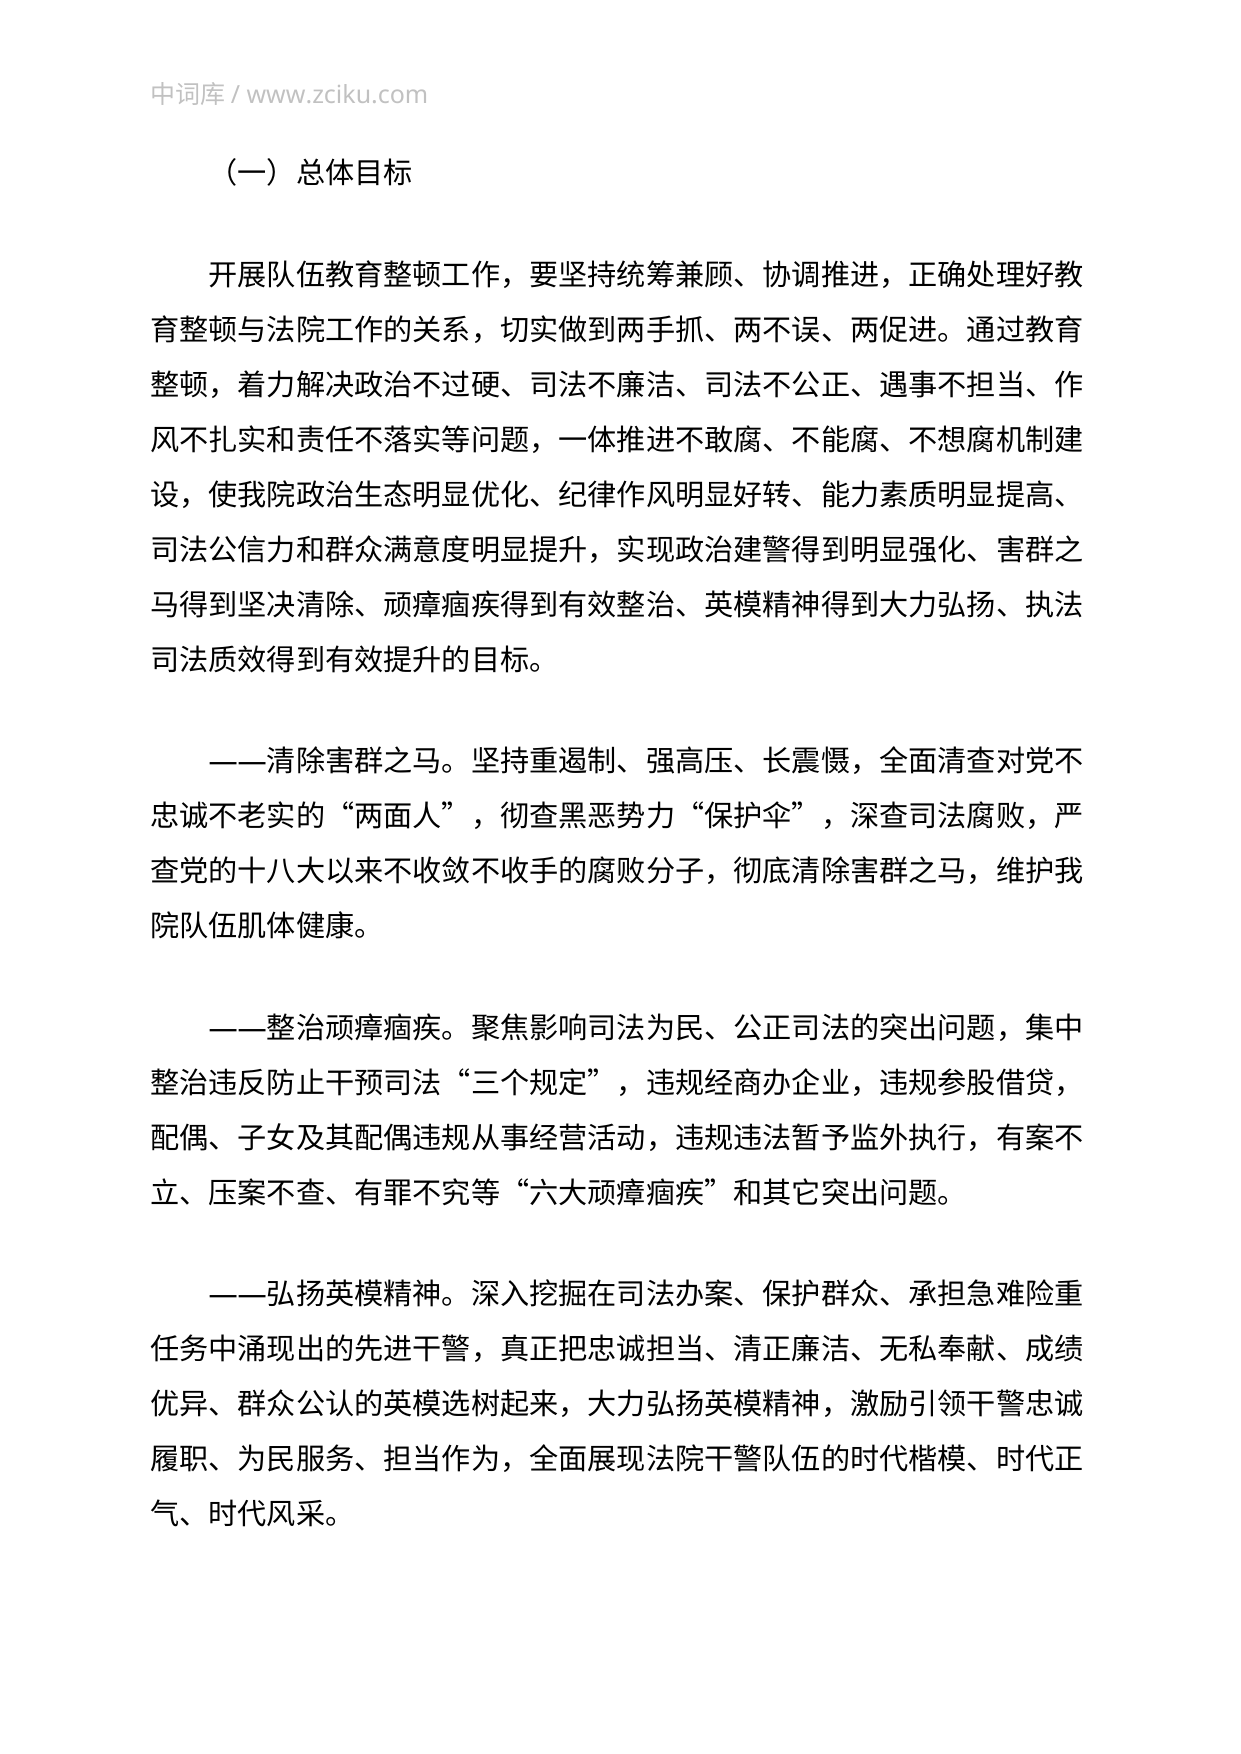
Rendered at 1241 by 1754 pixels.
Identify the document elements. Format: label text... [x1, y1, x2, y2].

text ——整治顽瘴痼疾。聚焦影响司法为民、公正司法的突出问题，集中整治违反防止干预司法“三个规定”，违规经商办企业，违规参股借贷，配偶、子女及其配偶违规从事经营活动，违规违法暂予监外执行，有案不立、压案不查、有罪不究等“六大顽瘴痼疾”和其它突出问题。 [150, 1004, 1090, 1211]
text （一）总体目标 [150, 150, 1090, 192]
text 开展队伍教育整顿工作，要坚持统筹兼顾、协调推进，正确处理好教育整顿与法院工作的关系，切实做到两手抓、两不误、两促进。通过教育整顿，着力解决政治不过硬、司法不廉洁、司法不公正、遇事不担当、作风不扎实和责任不落实等问题，一体推进不敢腐、不能腐、不想腐机制建设，使我院政治生态明显优化、纪律作风明显好转、能力素质明显提高、司法公信力和群众满意度明显提升，实现政治建警得到明显强化、害群之马得到坚决清除、顽瘴痼疾得到有效整治、英模精神得到大力弘扬、执法司法质效得到有效提升的目标。 [150, 252, 1090, 678]
text ——弘扬英模精神。深入挖掘在司法办案、保护群众、承担急难险重任务中涌现出的先进干警，真正把忠诚担当、清正廉洁、无私奉献、成绩优异、群众公认的英模选树起来，大力弘扬英模精神，激励引领干警忠诚履职、为民服务、担当作为，全面展现法院干警队伍的时代楷模、时代正气、时代风采。 [150, 1271, 1090, 1533]
text ——清除害群之马。坚持重遏制、强高压、长震慑，全面清查对党不忠诚不老实的“两面人”，彻查黑恶势力“保护伞”，深查司法腐败，严查党的十八大以来不收敛不收手的腐败分子，彻底清除害群之马，维护我院队伍肌体健康。 [150, 738, 1090, 945]
